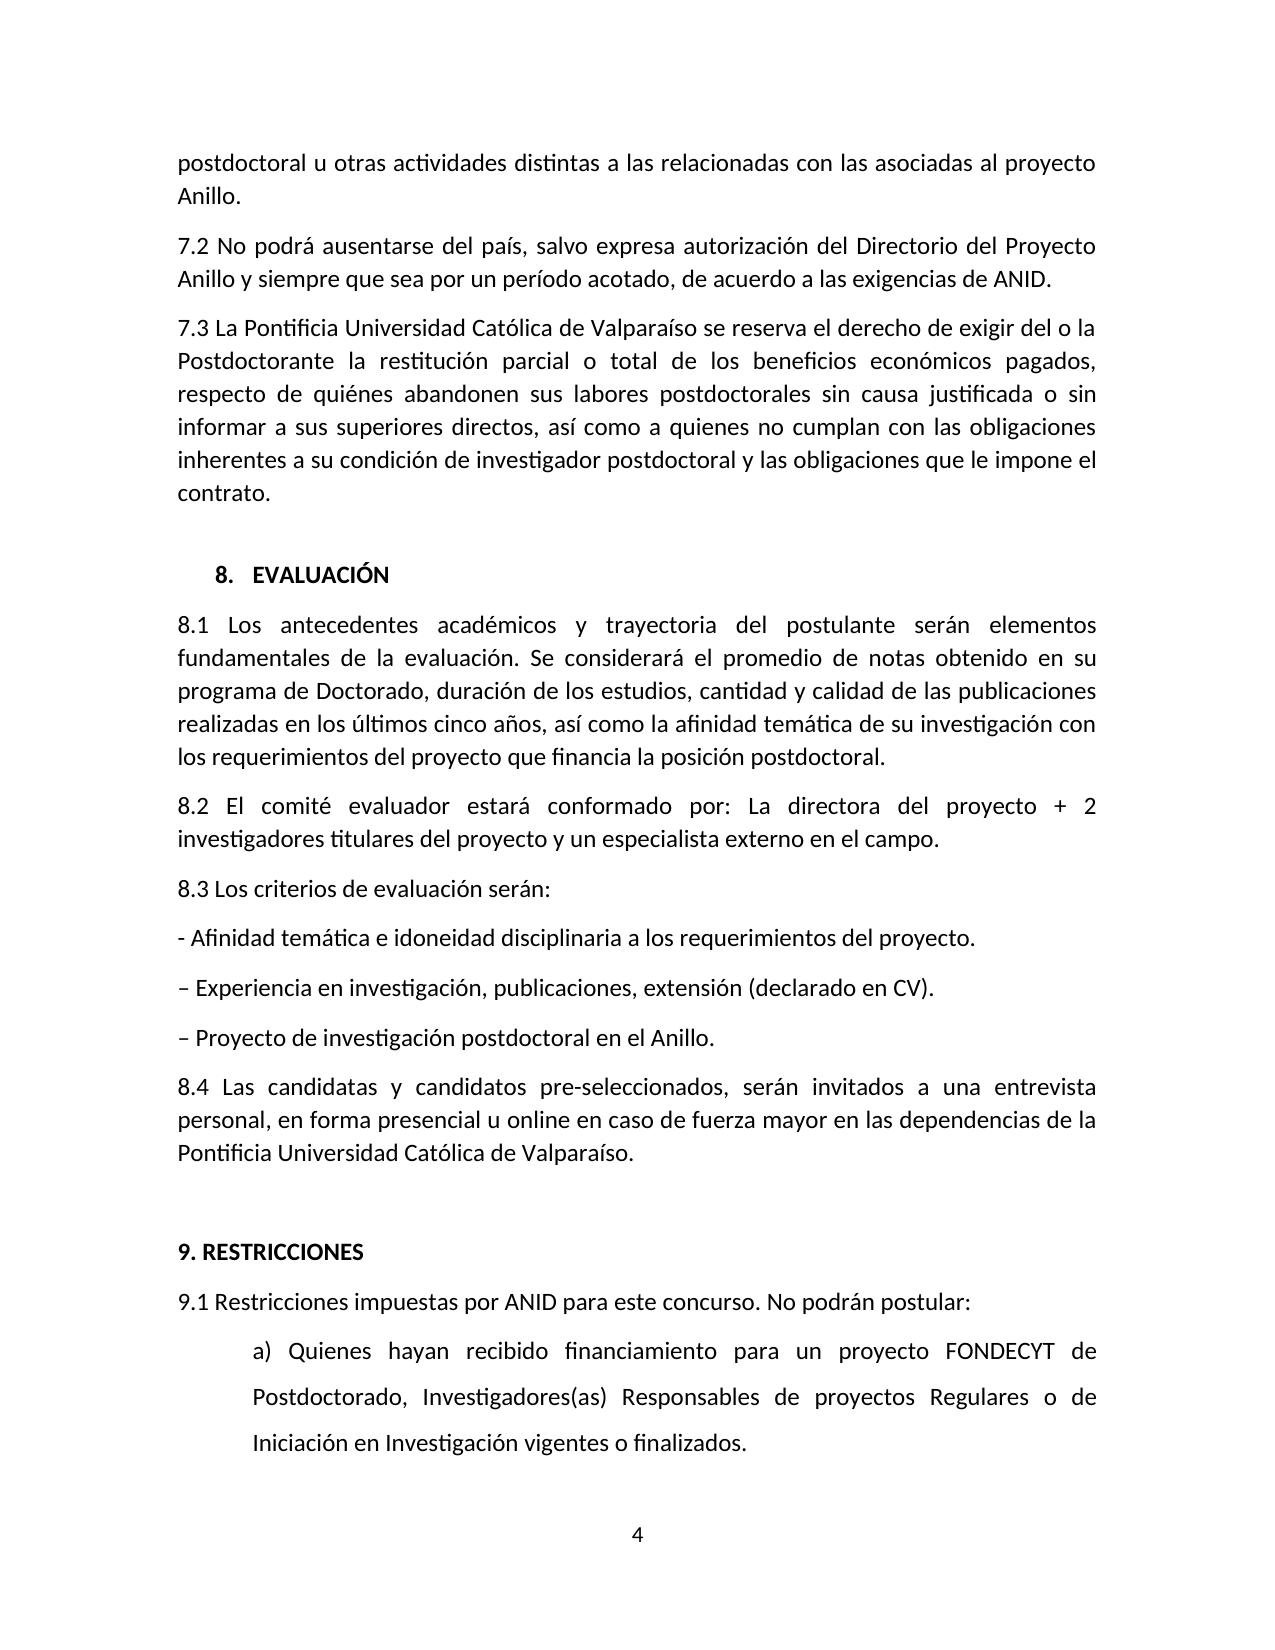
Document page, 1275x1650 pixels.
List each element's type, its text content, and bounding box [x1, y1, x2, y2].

text 7.3 La Pontificia Universidad Católica de Valparaíso se reserva el derecho de exigir del o la Postdoctorante la restitución parcial o total de los beneficios económicos pagados, respecto de quiénes abandonen sus labores postdoctorales sin causa justificada o sin informar a sus superiores directos, así como a quienes no cumplan con las obligaciones inherentes a su condición de investigador postdoctoral y las obligaciones que le impone el contrato. [177, 313, 1098, 508]
text 8.3 Los criterios de evaluación serán: [177, 873, 1098, 903]
text 9.1 Restricciones impuestas por ANID para este concurso. No podrán postular: [177, 1286, 1098, 1316]
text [177, 148, 1098, 211]
text 9. RESTRICCIONES [177, 1236, 1098, 1267]
text 8.2 El comité evaluador estará conformado por: La directora del proyecto + 2 investigadores titulares del proyecto y un especialista externo en el campo. [177, 791, 1098, 854]
text – Proyecto de investigación postdoctoral en el Anillo. [177, 1022, 1098, 1052]
list EVALUACIÓN [215, 560, 1098, 590]
text a) Quienes hayan recibido financiamiento para un proyecto FONDECYT de Postdoctorado, Investigadores(as) Responsables de proyectos Regulares o de Iniciación en Investigación vigentes o finalizados. [252, 1336, 1098, 1457]
text 8.4 Las candidatas y candidatos pre-seleccionados, serán invitados a una entrevista personal, en forma presencial u online en caso de fuerza mayor en las dependencias de la Pontificia Universidad Católica de Valparaíso. [177, 1071, 1098, 1168]
text – Experiencia en investigación, publicaciones, extensión (declarado en CV). [177, 972, 1098, 1003]
text 7.2 No podrá ausentarse del país, salvo expresa autorización del Directorio del Proyecto Anillo y siempre que sea por un período acotado, de acuerdo a las exigencias de ANID. [177, 230, 1098, 293]
text - Afinidad temática e idoneidad disciplinaria a los requerimientos del proyecto. [177, 923, 1098, 953]
text 8.1 Los antecedentes académicos y trayectoria del postulante serán elementos fundamentales de la evaluación. Se considerará el promedio de notas obtenido en su programa de Doctorado, duración de los estudios, cantidad y calidad de las publicaciones realizadas en los últimos cinco años, así como la afinidad temática de su investigación con los requerimientos del proyecto que financia la posición postdoctoral. [177, 609, 1098, 771]
